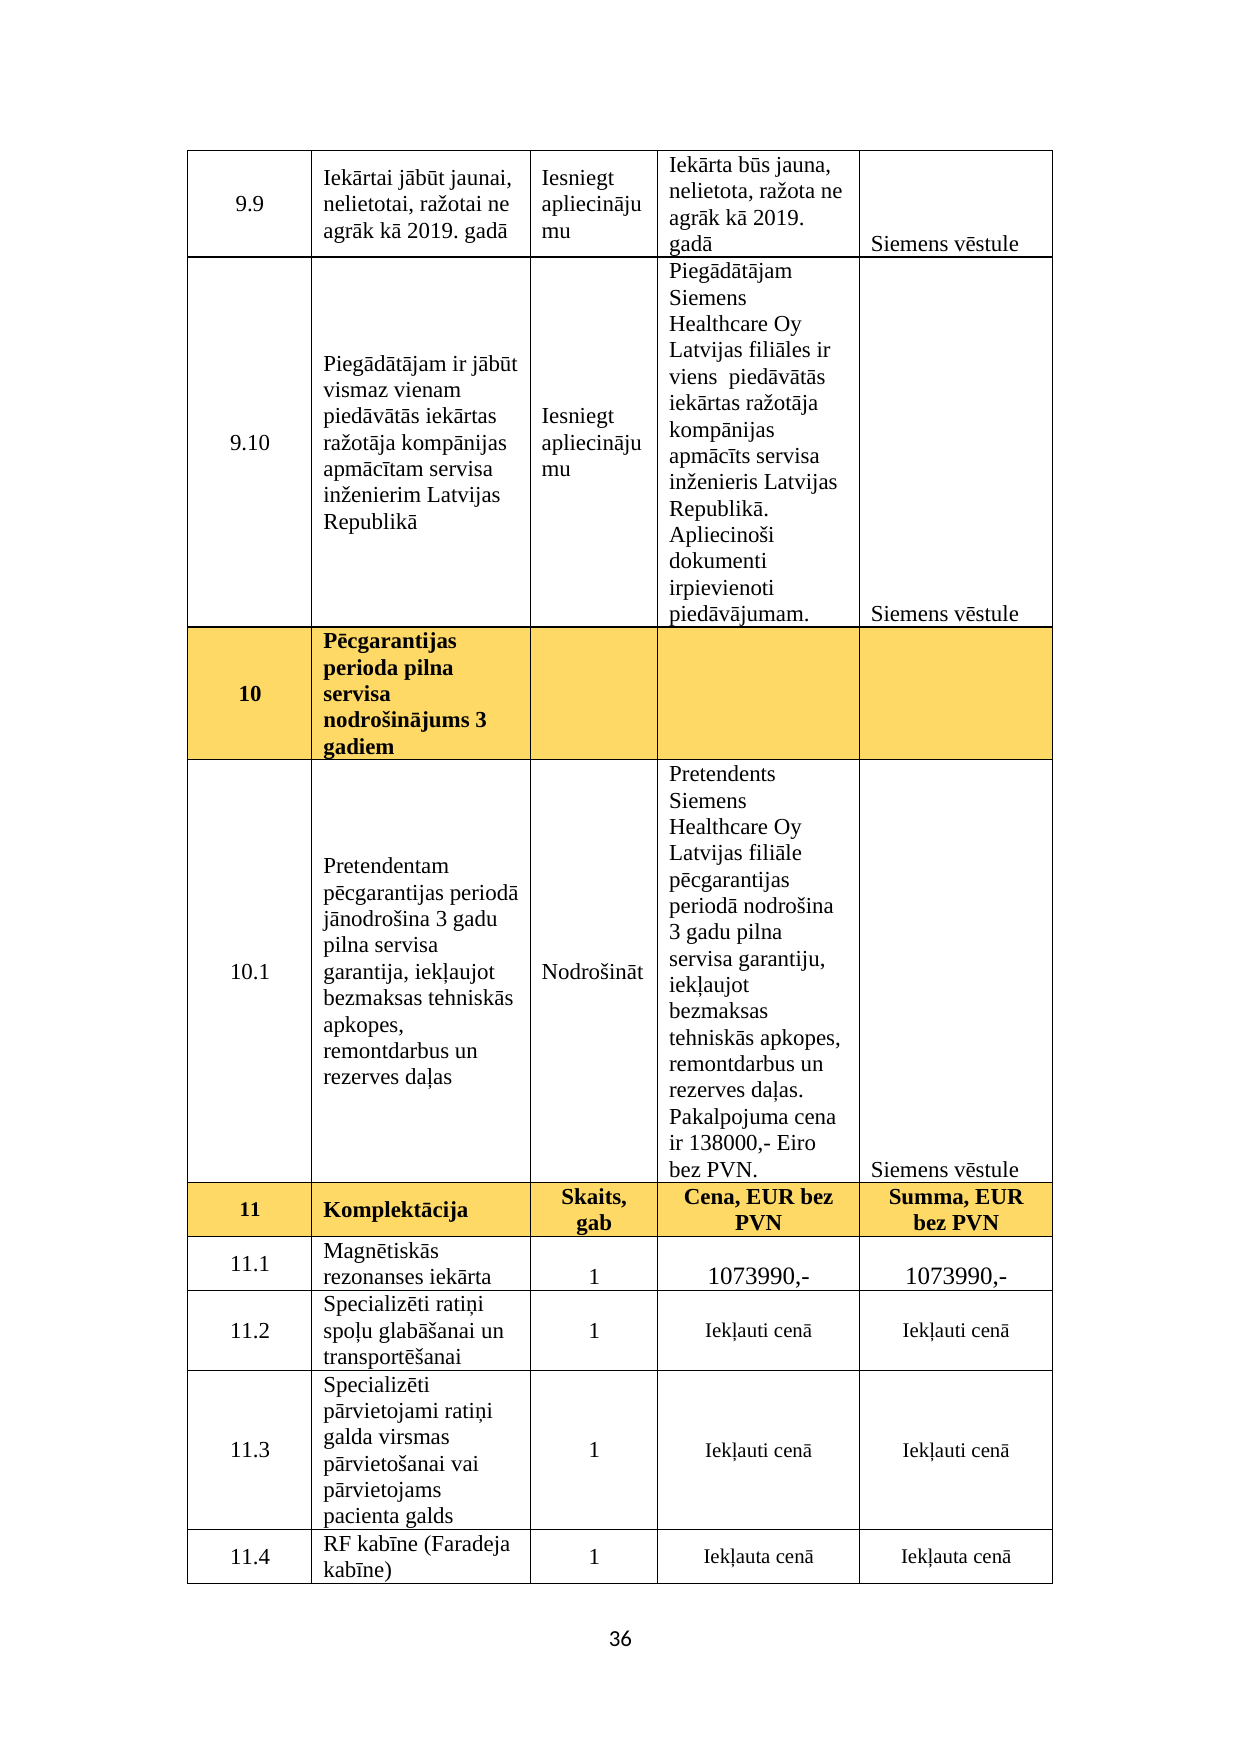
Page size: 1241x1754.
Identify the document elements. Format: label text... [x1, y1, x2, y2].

table_cell 11.2 [188, 1291, 311, 1369]
table_cell Pretendents Siemens Healthcare Oy Latvijas filiāle pēcgarantijas periodā nodrošina 3 gadu pilna servisa garantiju, iekļaujot bezmaksas tehniskās apkopes, remontdarbus un rezerves daļas. Pakalpojuma cena ir 138000,- Eiro bez PVN. [658, 760, 859, 1182]
table_cell Skaits, gab [531, 1183, 657, 1236]
table_cell 1 [531, 1371, 657, 1529]
table_cell Summa, EUR bez PVN [860, 1183, 1052, 1236]
table_cell Iekļauti cenā [658, 1291, 859, 1369]
table_cell 11.4 [188, 1530, 311, 1582]
table_cell Siemens vēstule [860, 151, 1052, 256]
table_cell Iekļauti cenā [658, 1371, 859, 1529]
table_cell 1 [531, 1291, 657, 1369]
table_cell 9.10 [188, 258, 311, 626]
table_cell Cena, EUR bez PVN [658, 1183, 859, 1236]
table_cell Siemens vēstule [860, 760, 1052, 1182]
table_cell 9.9 [188, 151, 311, 256]
table_cell 11.3 [188, 1371, 311, 1529]
table_cell Piegādātājam ir jābūt vismaz vienam piedāvātās iekārtas ražotāja kompānijas apmācītam servisa inženierim Latvijas Republikā [312, 258, 530, 626]
table_cell Nodrošināt [531, 760, 657, 1182]
table_cell Iekļauta cenā [860, 1530, 1052, 1582]
table_cell Iekļauti cenā [860, 1291, 1052, 1369]
table_cell Pretendentam pēcgarantijas periodā jānodrošina 3 gadu pilna servisa garantija, iekļaujot bezmaksas tehniskās apkopes, remontdarbus un rezerves daļas [312, 760, 530, 1182]
table_cell Iekārta būs jauna, nelietota, ražota ne agrāk kā 2019. gadā [658, 151, 859, 256]
table_cell Iesniegt apliecinājumu [531, 258, 657, 626]
table_cell [658, 628, 859, 759]
table_cell Iekļauti cenā [860, 1371, 1052, 1529]
table_cell [531, 628, 657, 759]
table_cell 1 [531, 1530, 657, 1582]
table_cell Siemens vēstule [860, 258, 1052, 626]
table_cell 1 [531, 1237, 657, 1289]
table_cell Magnētiskās rezonanses iekārta [312, 1237, 530, 1289]
table_cell 1073990,- [860, 1237, 1052, 1289]
table_cell Specializēti pārvietojami ratiņi galda virsmas pārvietošanai vai pārvietojams pacienta galds [312, 1371, 530, 1529]
table_cell 10.1 [188, 760, 311, 1182]
table_cell Pēcgarantijas perioda pilna servisa nodrošinājums 3 gadiem [312, 628, 530, 759]
table_cell 1073990,- [658, 1237, 859, 1289]
table_cell 11 [188, 1183, 311, 1236]
table_cell Piegādātājam Siemens Healthcare Oy Latvijas filiāles ir viens piedāvātās iekārtas ražotāja kompānijas apmācīts servisa inženieris Latvijas Republikā. Apliecinoši dokumenti irpievienoti piedāvājumam. [658, 258, 859, 626]
table_cell Iekārtai jābūt jaunai, nelietotai, ražotai ne agrāk kā 2019. gadā [312, 151, 530, 256]
table_cell Specializēti ratiņi spoļu glabāšanai un transportēšanai [312, 1291, 530, 1369]
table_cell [531, 151, 657, 256]
table_cell 10 [188, 628, 311, 759]
table_cell Komplektācija [312, 1183, 530, 1236]
table_cell RF kabīne (Faradeja kabīne) [312, 1530, 530, 1582]
table_cell 11.1 [188, 1237, 311, 1289]
table_cell [860, 628, 1052, 759]
table_cell Iekļauta cenā [658, 1530, 859, 1582]
